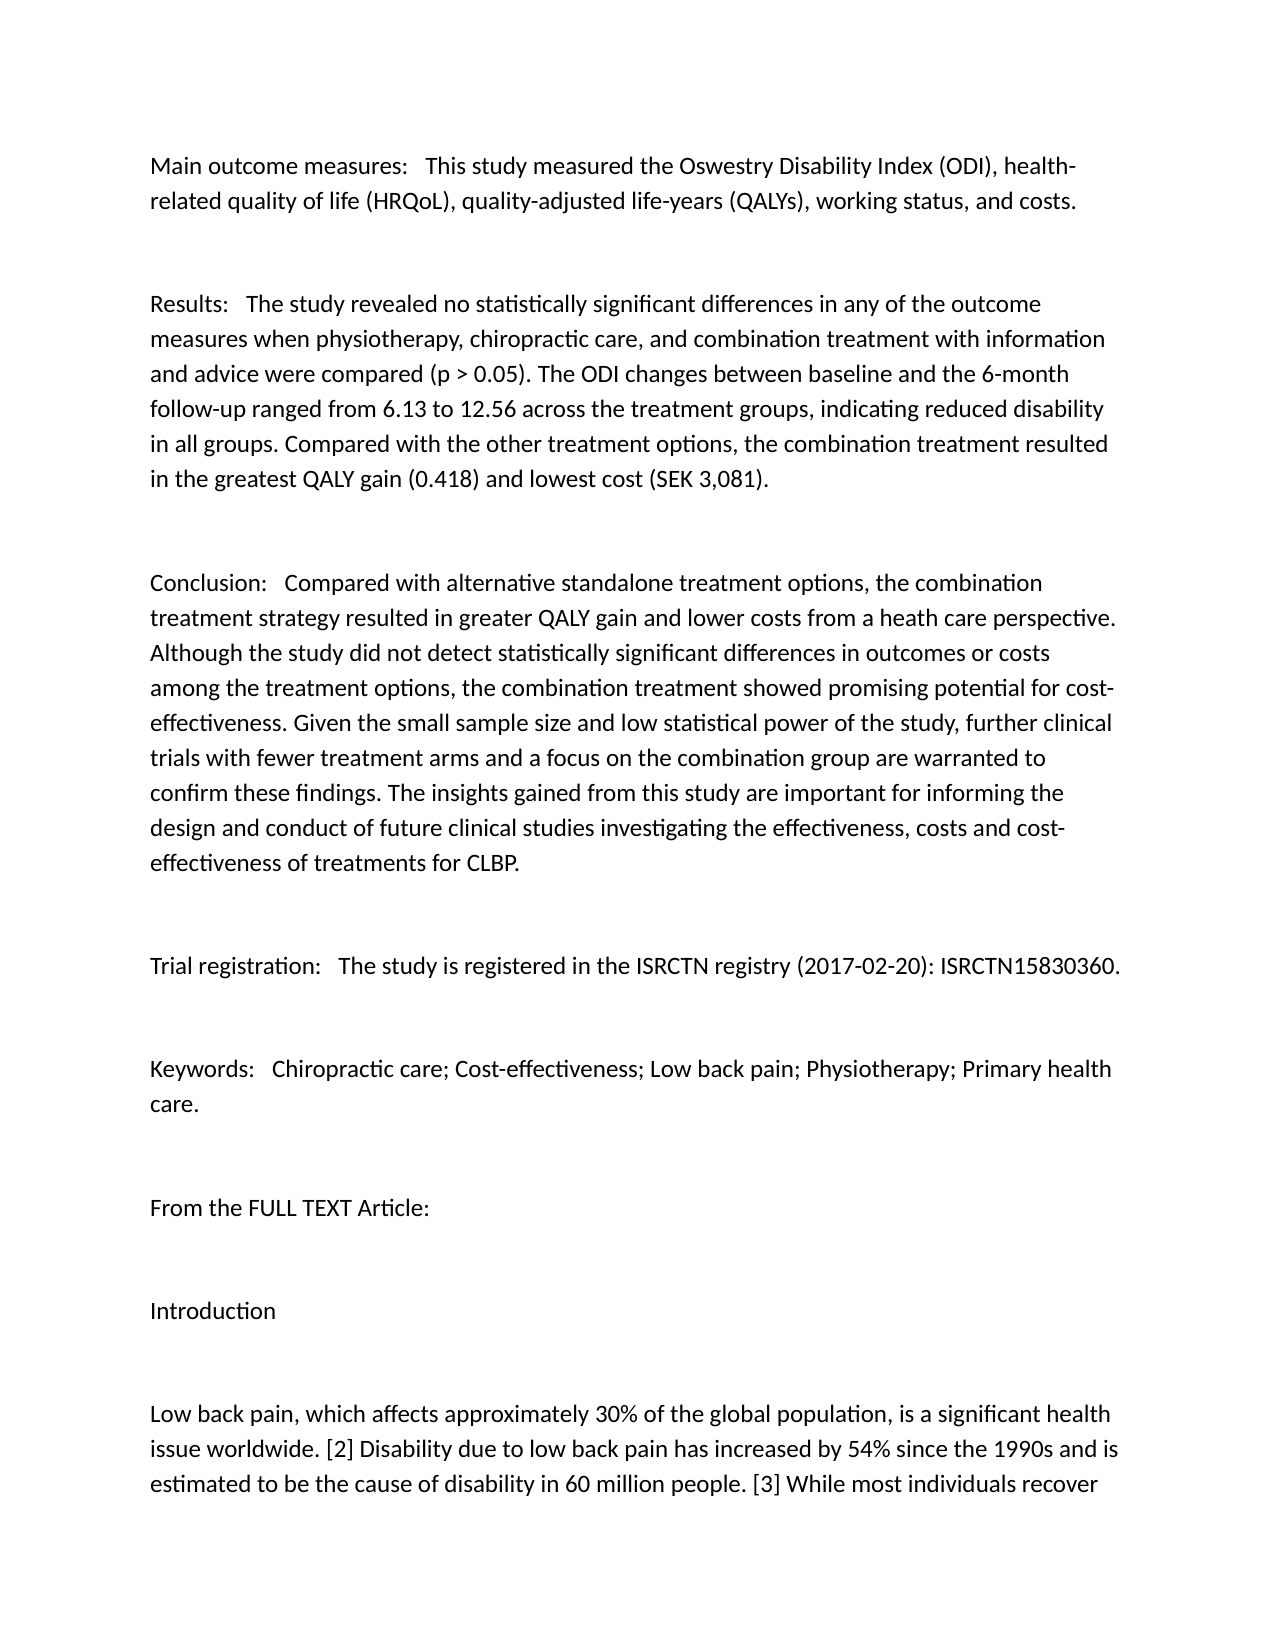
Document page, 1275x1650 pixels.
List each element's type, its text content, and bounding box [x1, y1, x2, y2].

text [150, 1398, 1125, 1499]
text Conclusion: Compared with alternative standalone treatment options, the combination treatment strategy resulted in greater QALY gain and lower costs from a heath care perspective. Although the study did not detect statistically significant differences in outcomes or costs among the treatment options, the combination treatment showed promising potential for cost-effectiveness. Given the small sample size and low statistical power of the study, further clinical trials with fewer treatment arms and a focus on the combination group are warranted to confirm these findings. The insights gained from this study are important for informing the design and conduct of future clinical studies investigating the effectiveness, costs and cost-effectiveness of treatments for CLBP. [150, 567, 1125, 877]
text Results: The study revealed no statistically significant differences in any of the outcome measures when physiotherapy, chiropractic care, and combination treatment with information and advice were compared (p > 0.05). The ODI changes between baseline and the 6-month follow-up ranged from 6.13 to 12.56 across the treatment groups, indicating reduced disability in all groups. Compared with the other treatment options, the combination treatment resulted in the greatest QALY gain (0.418) and lowest cost (SEK 3,081). [150, 288, 1125, 494]
text Introduction [150, 1295, 1125, 1326]
text From the FULL TEXT Article: [150, 1192, 1125, 1222]
text Trial registration: The study is registered in the ISRCTN registry (2017-02-20): ISRCTN15830360. [150, 950, 1125, 981]
text Main outcome measures: This study measured the Oswestry Disability Index (ODI), health-related quality of life (HRQoL), quality-adjusted life-years (QALYs), working status, and costs. [150, 150, 1125, 216]
text Keywords: Chiropractic care; Cost-effectiveness; Low back pain; Physiotherapy; Primary health care. [150, 1053, 1125, 1119]
